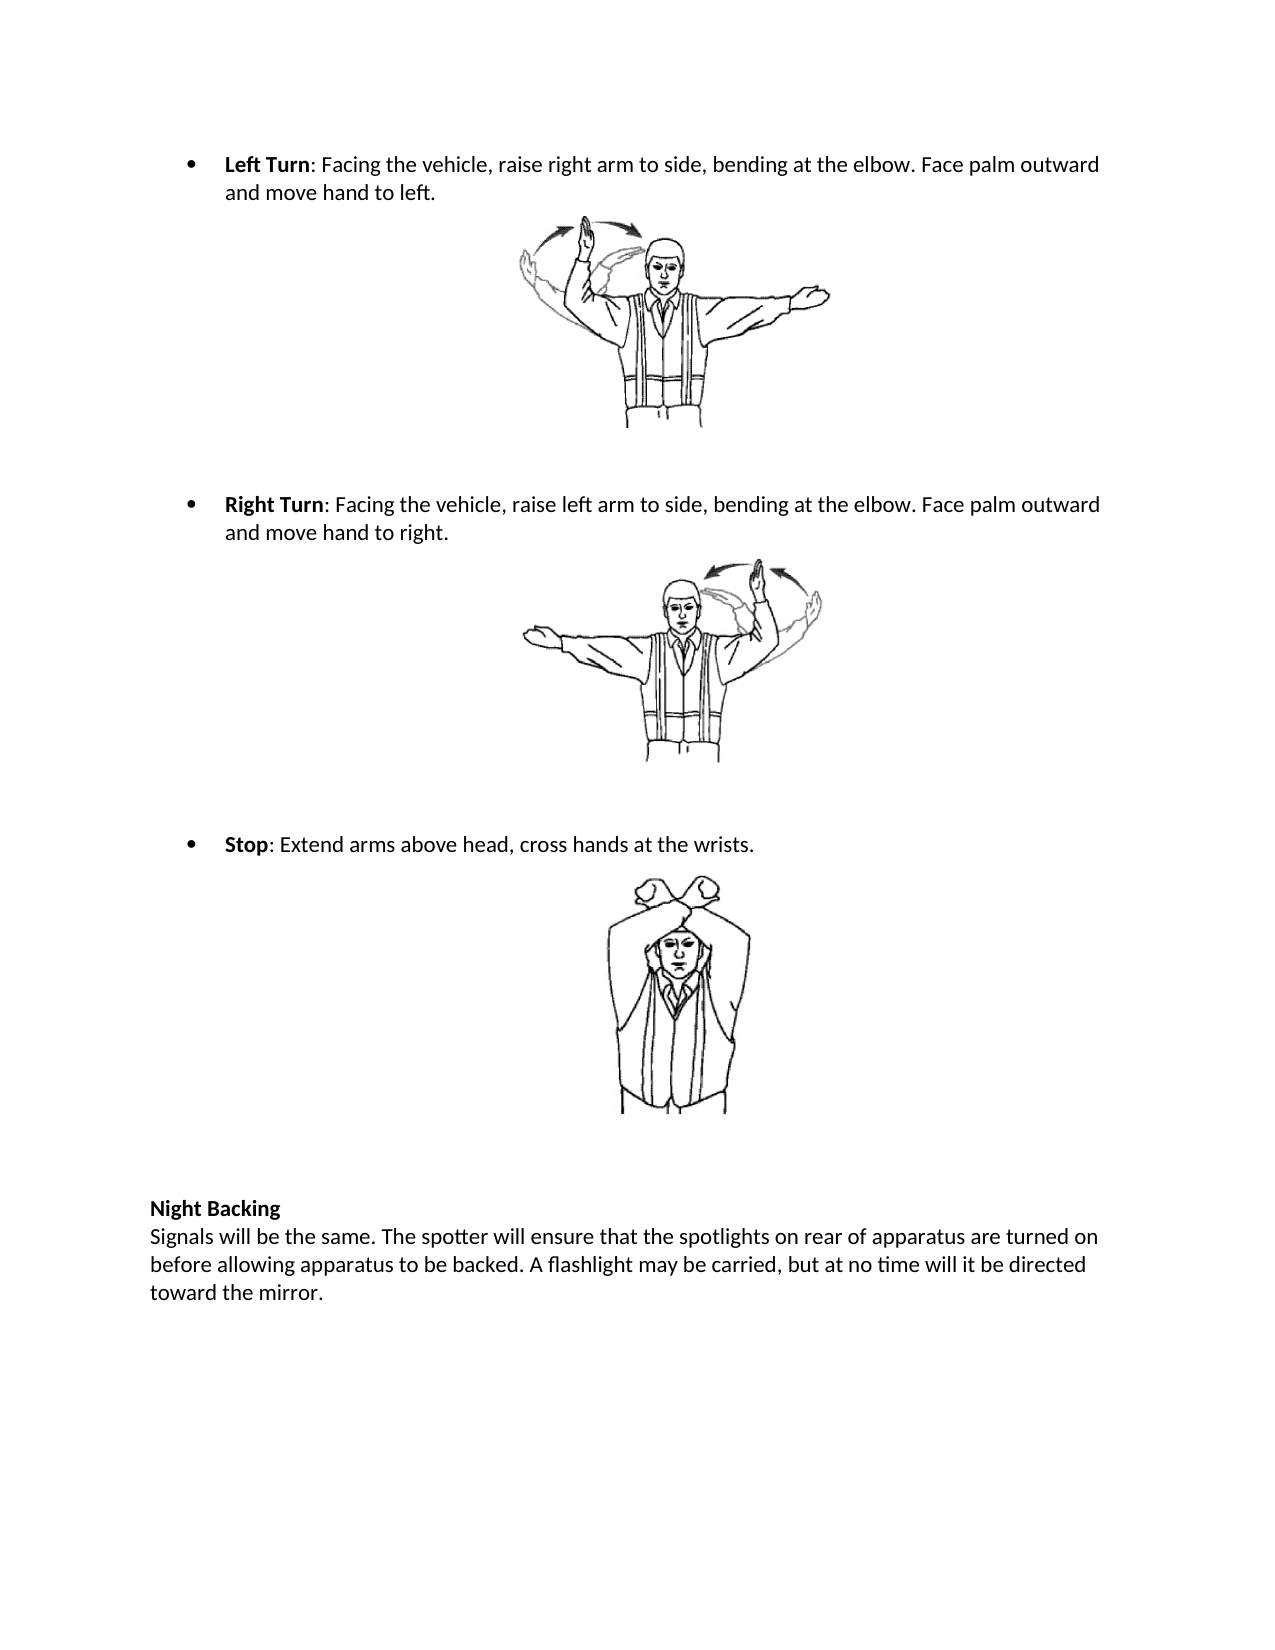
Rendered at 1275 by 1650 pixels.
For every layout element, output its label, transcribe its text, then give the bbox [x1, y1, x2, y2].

text Signals will be the same. The spotter will ensure that the spotlights on rear of apparatus are turned on before allowing apparatus to be backed. A flashlight may be carried, but at no time will it be directed toward the mirror. [150, 1222, 1125, 1306]
text Night Backing [150, 1194, 1125, 1222]
picture [567, 858, 783, 1139]
picture [511, 206, 839, 438]
picture [509, 546, 841, 778]
list Stop: Extend arms above head, cross hands at the wrists. [187, 831, 1125, 859]
list Right Turn: Facing the vehicle, raise left arm to side, bending at the elbow. Face palm outward and move hand to right. [187, 490, 1125, 546]
list Left Turn: Facing the vehicle, raise right arm to side, bending at the elbow. Face palm outward and move hand to left. [187, 150, 1125, 206]
